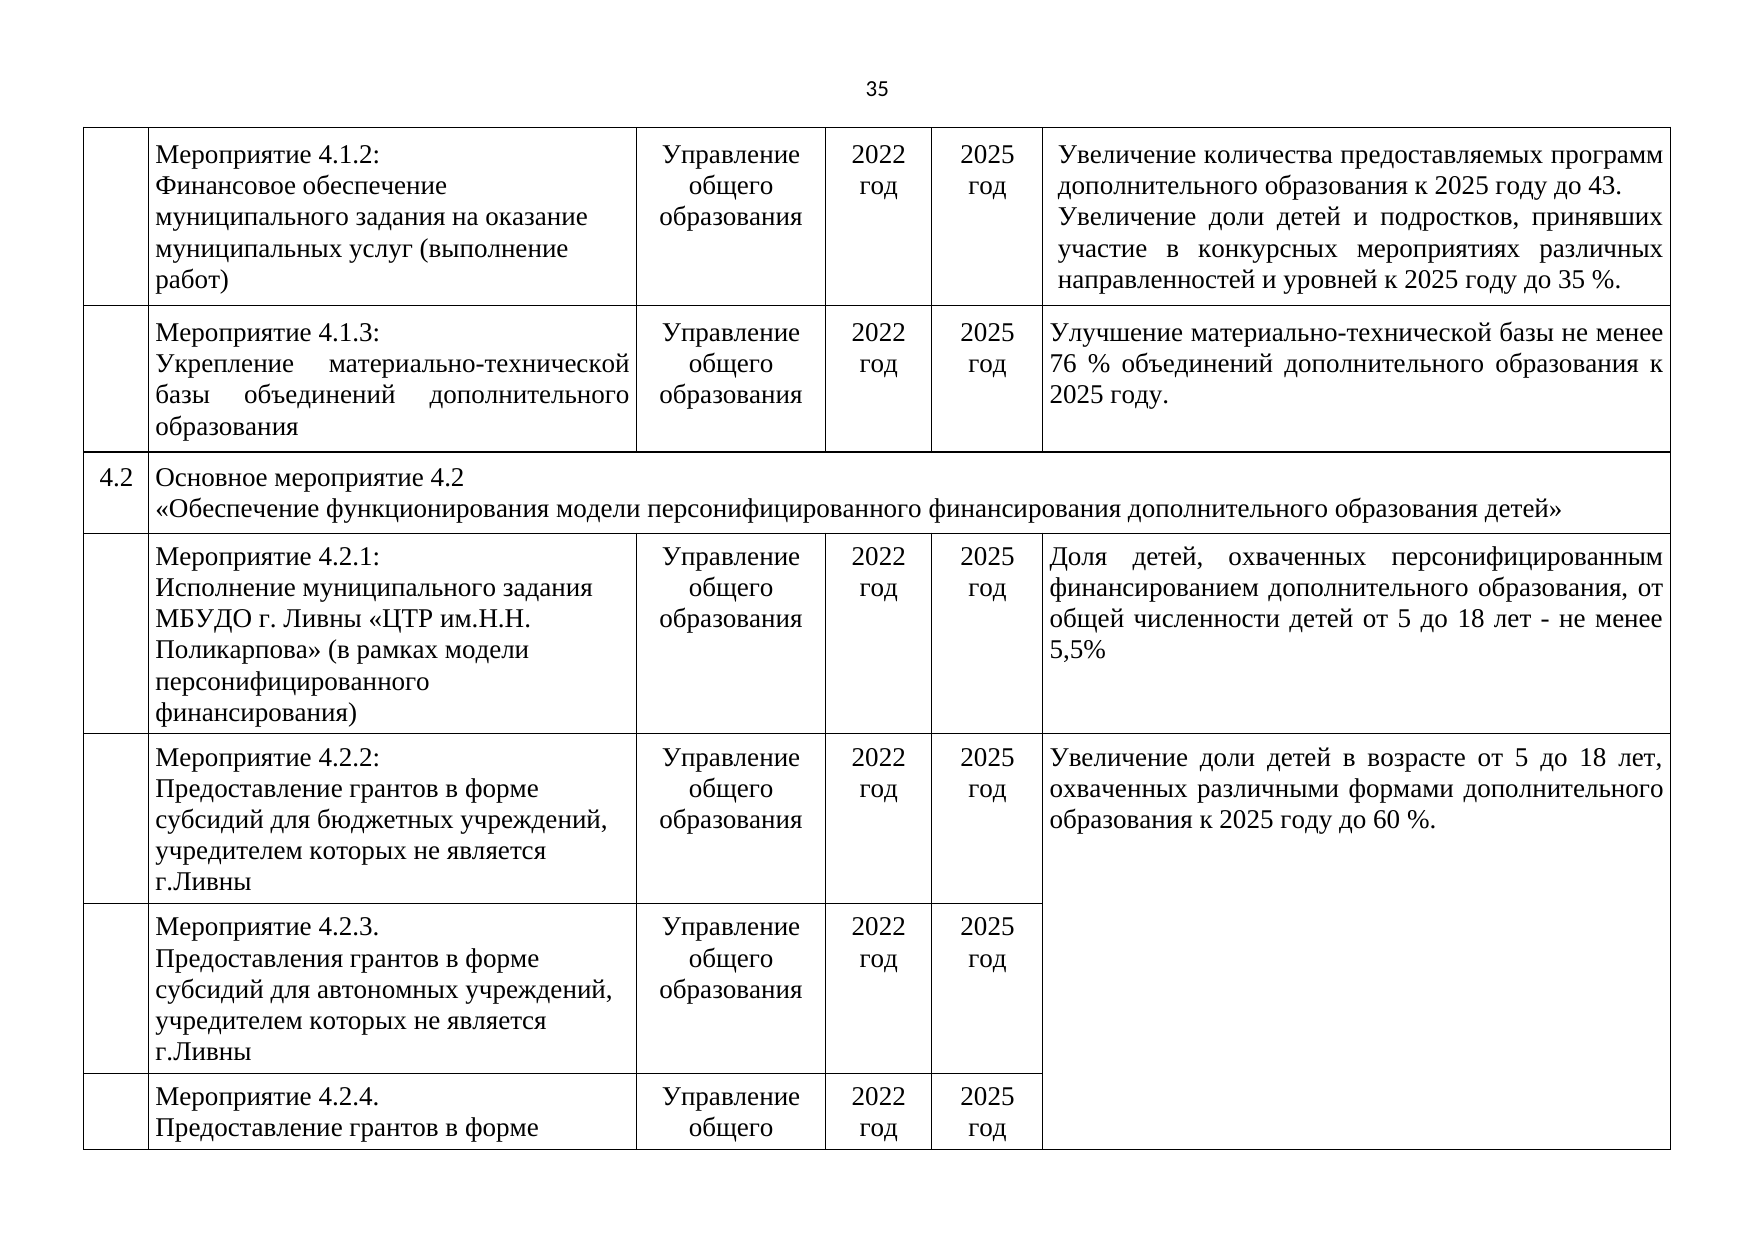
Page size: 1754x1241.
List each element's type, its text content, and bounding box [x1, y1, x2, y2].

table_cell Мероприятие 4.1.2: Финансовое обеспечение муниципального задания на оказание муниципальных услуг (выполнение работ) [149, 128, 636, 304]
table_cell [84, 306, 148, 451]
table_cell Основное мероприятие 4.2 «Обеспечение функционирования модели персонифицированного финансирования дополнительного образования детей» [149, 453, 1670, 532]
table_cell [637, 1074, 825, 1149]
table_cell 4.2 [84, 453, 148, 532]
table_cell Мероприятие 4.2.1: Исполнение муниципального задания МБУДО г. Ливны «ЦТР им.Н.Н. Поликарпова» (в рамках модели персонифицированного финансирования) [149, 534, 636, 733]
table_cell 2022 год [826, 1074, 931, 1149]
table_cell [84, 904, 148, 1073]
table_cell 2022 год [826, 534, 931, 733]
table_cell 2022 год [826, 734, 931, 903]
table_cell 2025 год [932, 534, 1042, 733]
table_cell Управление общего образования [637, 904, 825, 1073]
table_cell 2022 год [826, 306, 931, 451]
table_cell 2022 год [826, 904, 931, 1073]
table_cell 2025 год [932, 128, 1042, 304]
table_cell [149, 1074, 636, 1149]
table_cell Улучшение материально-технической базы не менее 76 % объединений дополнительного образования к 2025 году. [1043, 306, 1670, 451]
table_cell Мероприятие 4.2.3. Предоставления грантов в форме субсидий для автономных учреждений, учредителем которых не является г.Ливны [149, 904, 636, 1073]
table_cell 2022 год [826, 128, 931, 304]
table_cell [84, 1074, 148, 1149]
table_cell Управление общего образования [637, 734, 825, 903]
table_cell 2025 год [932, 1074, 1042, 1149]
table_cell Увеличение количества предоставляемых программ дополнительного образования к 2025 году до 43. Увеличение доли детей и подростков, принявших участие в конкурсных мероприятиях различных направленностей и уровней к 2025 году до 35 %. [1043, 128, 1670, 304]
table_cell 2025 год [932, 904, 1042, 1073]
table_cell Управление общего образования [637, 306, 825, 451]
table_cell [84, 128, 148, 304]
table_cell Мероприятие 4.2.2: Предоставление грантов в форме субсидий для бюджетных учреждений, учредителем которых не является г.Ливны [149, 734, 636, 903]
table_cell 2025 год [932, 734, 1042, 903]
table_cell [84, 734, 148, 903]
table_cell 2025 год [932, 306, 1042, 451]
table_cell Мероприятие 4.1.3: Укрепление материально-технической базы объединений дополнительного образования [149, 306, 636, 451]
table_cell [637, 128, 825, 304]
table_cell [84, 534, 148, 733]
table_cell Управление общего образования [637, 534, 825, 733]
table_cell Доля детей, охваченных персонифицированным финансированием дополнительного образования, от общей численности детей от 5 до 18 лет - не менее 5,5% [1043, 534, 1670, 733]
table_cell Увеличение доли детей в возрасте от 5 до 18 лет, охваченных различными формами дополнительного образования к 2025 году до 60 %. [1043, 734, 1670, 1149]
